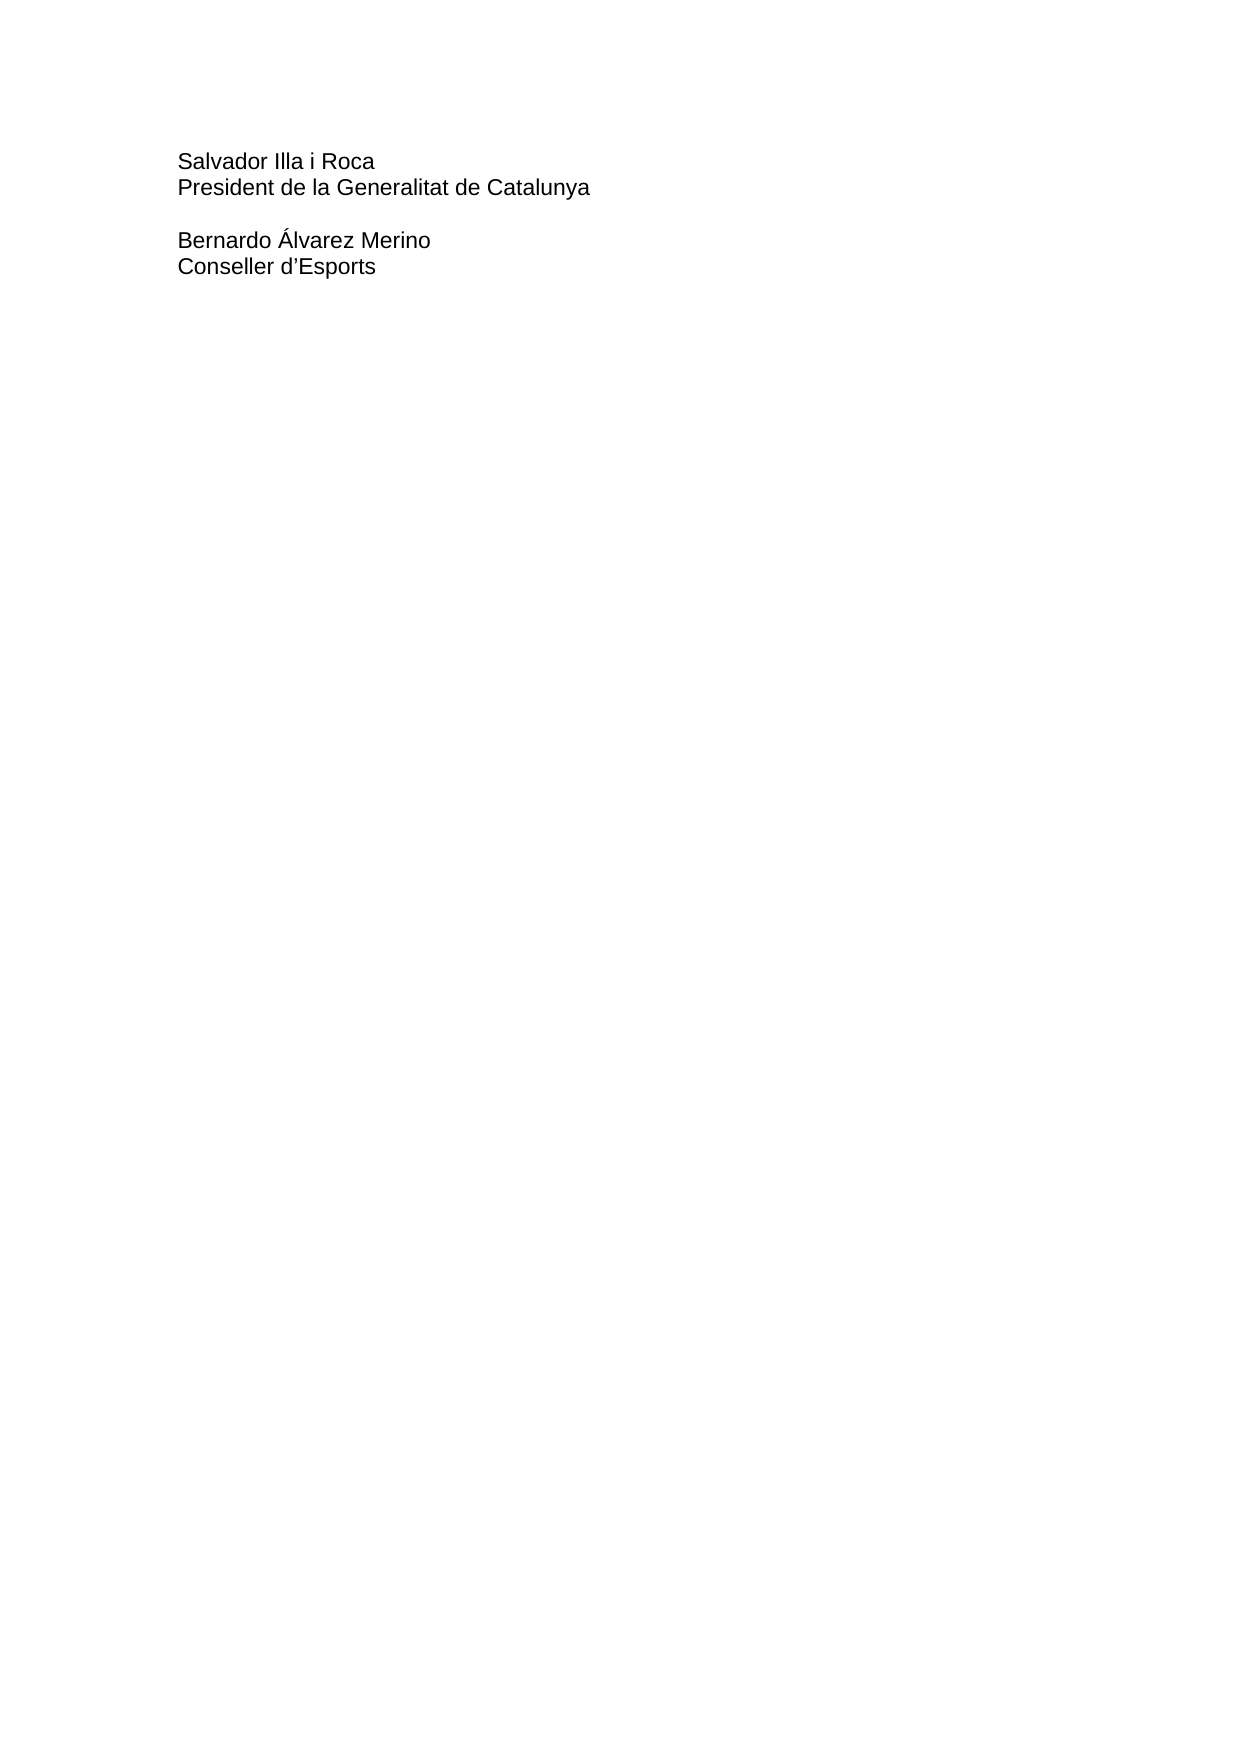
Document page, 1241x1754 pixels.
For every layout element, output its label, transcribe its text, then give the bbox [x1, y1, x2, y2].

text Salvador Illa i Roca [177, 148, 1063, 174]
text Bernardo Álvarez Merino [177, 227, 1063, 253]
text Conseller d’Esports [177, 253, 1063, 279]
text President de la Generalitat de Catalunya [177, 174, 1063, 200]
